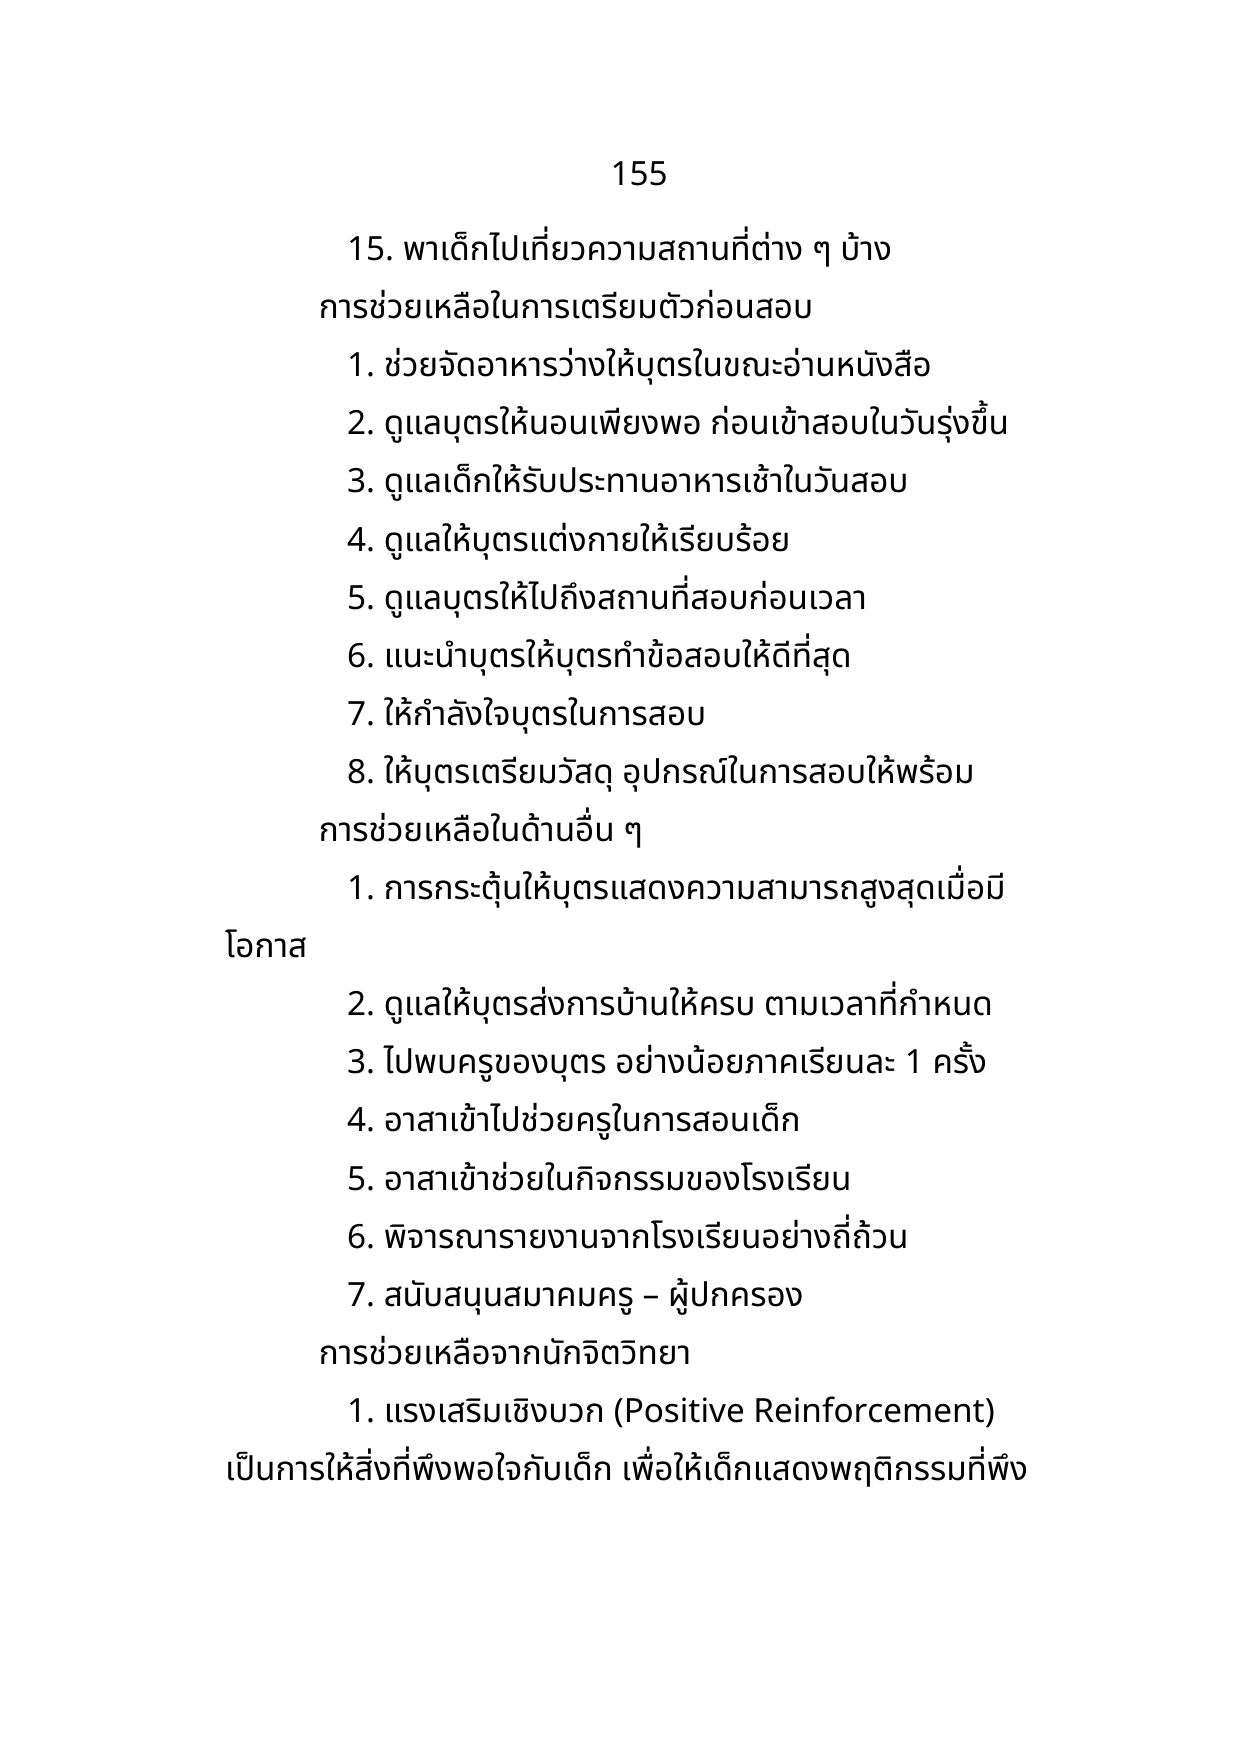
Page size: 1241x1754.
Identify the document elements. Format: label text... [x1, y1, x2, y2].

text 2. ดูแลให้บุตรส่งการบ้านให้ครบ ตามเวลาที่กำหนด [225, 980, 1053, 1031]
text 15. พาเด็กไปเที่ยวความสถานที่ต่าง ๆ บ้าง [225, 225, 1053, 276]
text 1. การกระตุ้นให้บุตรแสดงความสามารถสูงสุดเมื่อมีโอกาส [225, 864, 1053, 972]
text 5. อาสาเข้าช่วยในกิจกรรมของโรงเรียน [225, 1154, 1053, 1205]
text การช่วยเหลือในการเตรียมตัวก่อนสอบ [225, 283, 1053, 333]
text 8. ให้บุตรเตรียมวัสดุ อุปกรณ์ในการสอบให้พร้อม [225, 748, 1053, 798]
text 7. สนับสนุนสมาคมครู – ผู้ปกครอง [225, 1271, 1053, 1321]
text 1. ช่วยจัดอาหารว่างให้บุตรในขณะอ่านหนังสือ [225, 341, 1053, 392]
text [225, 1387, 1053, 1495]
text 6. พิจารณารายงานจากโรงเรียนอย่างถี่ถ้วน [225, 1212, 1053, 1263]
text การช่วยเหลือในด้านอื่น ๆ [225, 806, 1053, 856]
text การช่วยเหลือจากนักจิตวิทยา [225, 1329, 1053, 1379]
text 7. ให้กำลังใจบุตรในการสอบ [225, 690, 1053, 740]
text 3. ดูแลเด็กให้รับประทานอาหารเช้าในวันสอบ [225, 457, 1053, 508]
text 2. ดูแลบุตรให้นอนเพียงพอ ก่อนเข้าสอบในวันรุ่งขึ้น [225, 399, 1053, 450]
text 4. อาสาเข้าไปช่วยครูในการสอนเด็ก [225, 1096, 1053, 1147]
text 6. แนะนำบุตรให้บุตรทำข้อสอบให้ดีที่สุด [225, 632, 1053, 682]
text 3. ไปพบครูของบุตร อย่างน้อยภาคเรียนละ 1 ครั้ง [225, 1038, 1053, 1089]
text 4. ดูแลให้บุตรแต่งกายให้เรียบร้อย [225, 515, 1053, 566]
text 5. ดูแลบุตรให้ไปถึงสถานที่สอบก่อนเวลา [225, 573, 1053, 624]
